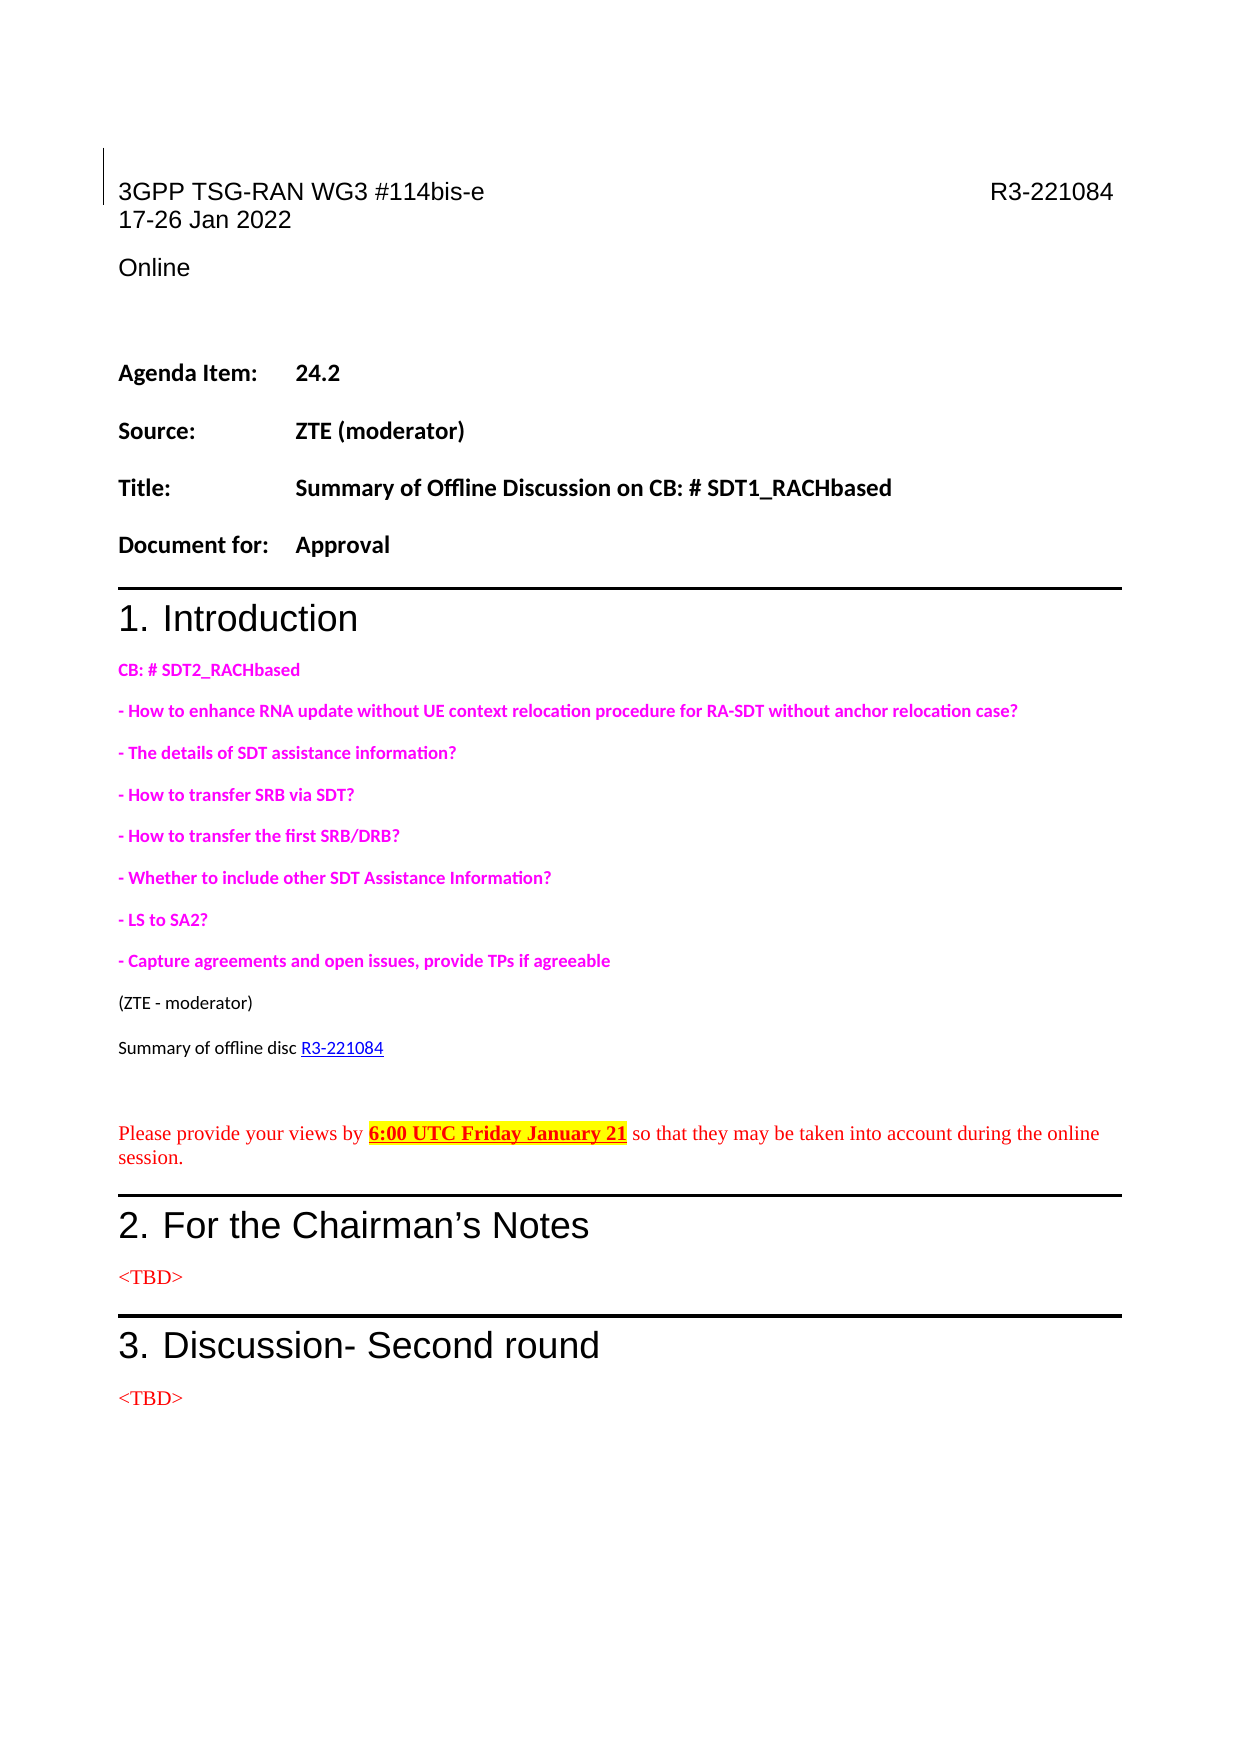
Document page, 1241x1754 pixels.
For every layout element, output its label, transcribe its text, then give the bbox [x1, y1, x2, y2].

subtitle Introduction [118, 590, 1122, 639]
text Agenda Item: 24.2 [118, 357, 1122, 388]
text - How to transfer SRB via SDT? [118, 783, 1122, 806]
text - Capture agreements and open issues, provide TPs if agreeable [118, 949, 1122, 972]
text - How to transfer the first SRB/DRB? [118, 824, 1122, 847]
text - Whether to include other SDT Assistance Information? [118, 866, 1122, 889]
subtitle Discussion- Second round [118, 1318, 1122, 1367]
text <TBD> [118, 1386, 1122, 1409]
text Source: ZTE (moderator) [118, 415, 1122, 445]
text - The details of SDT assistance information? [118, 741, 1122, 764]
text Title: Summary of Offline Discussion on CB: # SDT1_RACHbased [118, 472, 1122, 503]
text (ZTE - moderator) [118, 991, 1122, 1014]
text CB: # SDT2_RACHbased [118, 658, 1122, 681]
text Document for: Approval [118, 529, 1122, 560]
text - How to enhance RNA update without UE context relocation procedure for RA-SDT without anchor relocation case? [118, 699, 1122, 722]
text Online [118, 253, 1122, 281]
text <TBD> [118, 1265, 1122, 1289]
text Please provide your views by 6:00 UTC Friday January 21 so that they may be taken into account during the online session. [118, 1121, 1122, 1169]
text 17-26 Jan 2022 [118, 205, 1122, 234]
subtitle For the Chairman’s Notes [118, 1197, 1122, 1246]
text - LS to SA2? [118, 908, 1122, 931]
text 3GPP TSG-RAN WG3 #114bis-e R3-221084 [118, 176, 1122, 205]
text Summary of offline disc R3-221084 [118, 1036, 1122, 1059]
